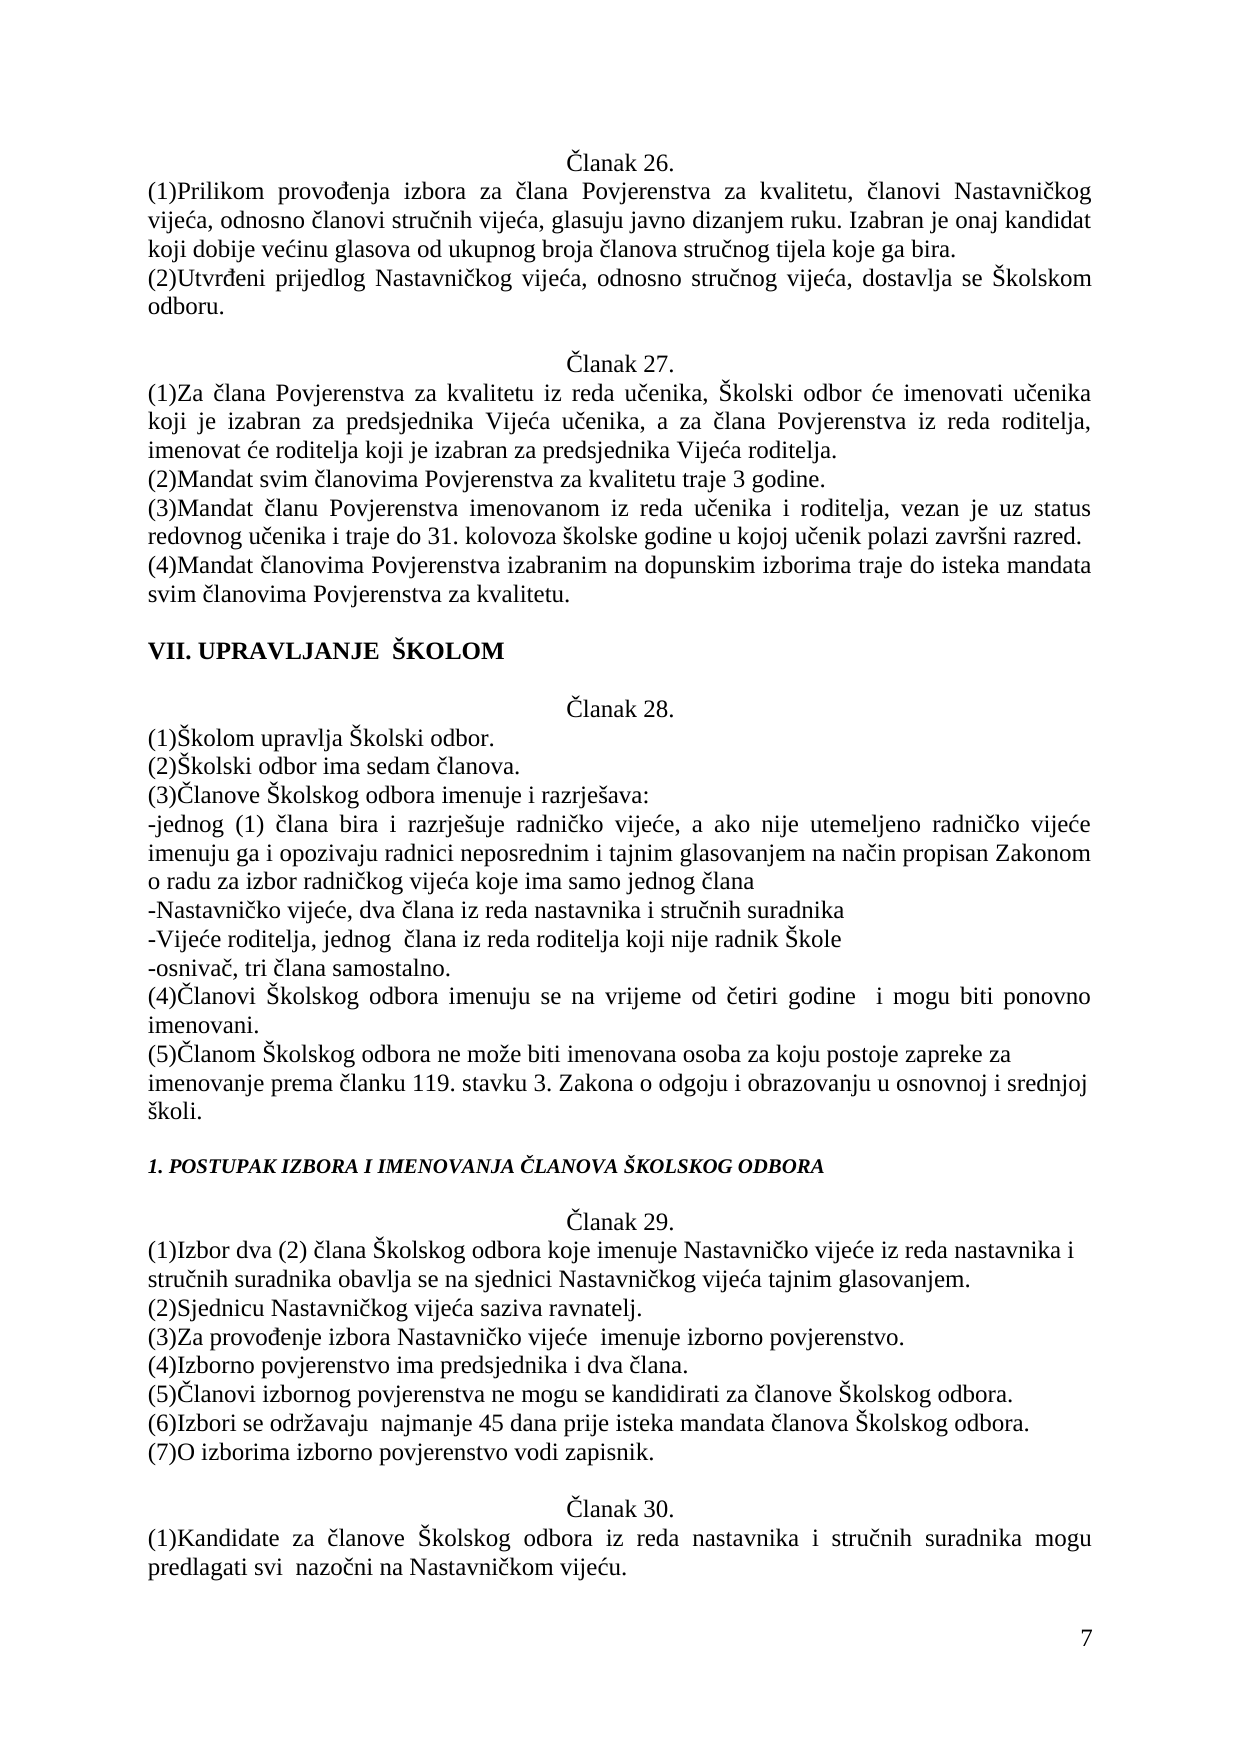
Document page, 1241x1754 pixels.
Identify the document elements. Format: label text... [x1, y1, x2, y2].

text (4)Izborno povjerenstvo ima predsjednika i dva člana. [148, 1351, 1092, 1379]
text (5)Članovi izbornog povjerenstva ne mogu se kandidirati za članove Školskog odbora. [148, 1379, 1092, 1408]
text Članak 26. [148, 148, 1092, 176]
text (2)Školski odbor ima sedam članova. [148, 751, 1092, 780]
text VII. UPRAVLJANJE ŠKOLOM [148, 636, 1092, 665]
text (1)Kandidate za članove Školskog odbora iz reda nastavnika i stručnih suradnika mogu predlagati svi nazočni na Nastavničkom vijeću. [148, 1523, 1092, 1581]
text (7)O izborima izborno povjerenstvo vodi zapisnik. [148, 1437, 1092, 1466]
text (4)Članovi Školskog odbora imenuju se na vrijeme od četiri godine i mogu biti ponovno imenovani. [148, 981, 1092, 1039]
text (1)Školom upravlja Školski odbor. [148, 723, 1092, 751]
text -Vijeće roditelja, jednog člana iz reda roditelja koji nije radnik Škole [148, 924, 1092, 953]
text (3)Mandat članu Povjerenstva imenovanom iz reda učenika i roditelja, vezan je uz status redovnog učenika i traje do 31. kolovoza školske godine u kojoj učenik polazi završni razred. [148, 493, 1092, 550]
text (2)Sjednicu Nastavničkog vijeća saziva ravnatelj. [148, 1293, 1092, 1322]
text Članak 28. [148, 694, 1092, 723]
text -jednog (1) člana bira i razrješuje radničko vijeće, a ako nije utemeljeno radničko vijeće imenuju ga i opozivaju radnici neposrednim i tajnim glasovanjem na način propisan Zakonom o radu za izbor radničkog vijeća koje ima samo jednog člana [148, 809, 1092, 895]
text (3)Članove Školskog odbora imenuje i razrješava: [148, 780, 1092, 809]
text Članak 29. [148, 1207, 1092, 1236]
text (1)Za člana Povjerenstva za kvalitetu iz reda učenika, Školski odbor će imenovati učenika koji je izabran za predsjednika Vijeća učenika, a za člana Povjerenstva iz reda roditelja, imenovat će roditelja koji je izabran za predsjednika Vijeća roditelja. [148, 378, 1092, 464]
text (4)Mandat članovima Povjerenstva izabranim na dopunskim izborima traje do isteka mandata svim članovima Povjerenstva za kvalitetu. [148, 550, 1092, 608]
text Članak 27. [148, 349, 1092, 378]
text 1. POSTUPAK IZBORA I IMENOVANJA ČLANOVA ŠKOLSKOG ODBORA [148, 1154, 1092, 1178]
text (5)Članom Školskog odbora ne može biti imenovana osoba za koju postoje zapreke za imenovanje prema članku 119. stavku 3. Zakona o odgoju i obrazovanju u osnovnoj i srednjoj školi. [148, 1039, 1092, 1125]
text (2)Utvrđeni prijedlog Nastavničkog vijeća, odnosno stručnog vijeća, dostavlja se Školskom odboru. [148, 263, 1092, 320]
text Članak 30. [148, 1494, 1092, 1523]
text -Nastavničko vijeće, dva člana iz reda nastavnika i stručnih suradnika [148, 895, 1092, 924]
text (1)Prilikom provođenja izbora za člana Povjerenstva za kvalitetu, članovi Nastavničkog vijeća, odnosno članovi stručnih vijeća, glasuju javno dizanjem ruku. Izabran je onaj kandidat koji dobije većinu glasova od ukupnog broja članova stručnog tijela koje ga bira. [148, 176, 1092, 263]
text (1)Izbor dva (2) člana Školskog odbora koje imenuje Nastavničko vijeće iz reda nastavnika i stručnih suradnika obavlja se na sjednici Nastavničkog vijeća tajnim glasovanjem. [148, 1236, 1092, 1293]
text (3)Za provođenje izbora Nastavničko vijeće imenuje izborno povjerenstvo. [148, 1322, 1092, 1351]
text (6)Izbori se održavaju najmanje 45 dana prije isteka mandata članova Školskog odbora. [148, 1408, 1092, 1437]
text -osnivač, tri člana samostalno. [148, 953, 1092, 981]
text (2)Mandat svim članovima Povjerenstva za kvalitetu traje 3 godine. [148, 464, 1092, 493]
